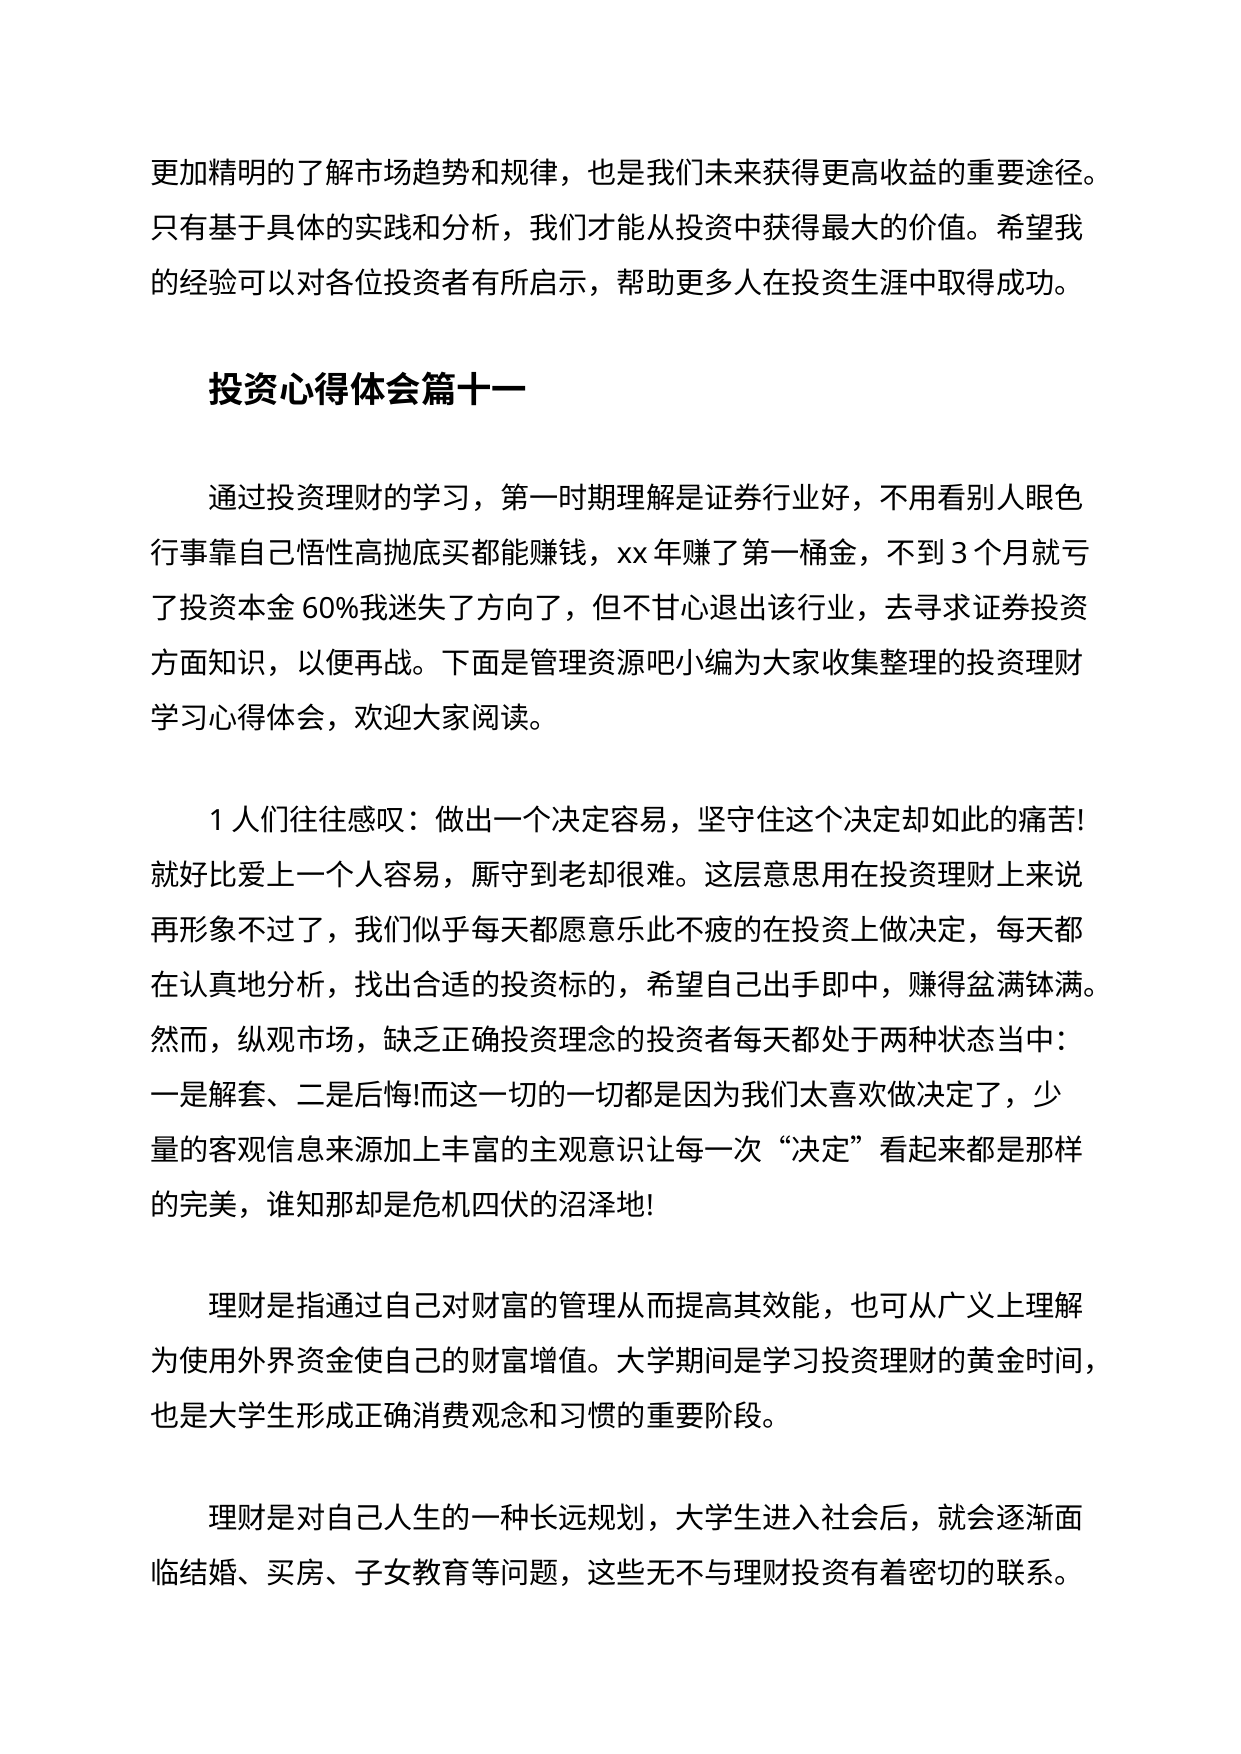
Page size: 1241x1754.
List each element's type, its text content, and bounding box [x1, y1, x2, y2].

text 理财是对自己人生的一种长远规划，大学生进入社会后，就会逐渐面临结婚、买房、子女教育等问题，这些无不与理财投资有着密切的联系。 [150, 1494, 1090, 1592]
text 1人们往往感叹：做出一个决定容易，坚守住这个决定却如此的痛苦!就好比爱上一个人容易，厮守到老却很难。这层意思用在投资理财上来说再形象不过了，我们似乎每天都愿意乐此不疲的在投资上做决定，每天都在认真地分析，找出合适的投资标的，希望自己出手即中，赚得盆满钵满。然而，纵观市场，缺乏正确投资理念的投资者每天都处于两种状态当中：一是解套、二是后悔!而这一切的一切都是因为我们太喜欢做决定了，少量的客观信息来源加上丰富的主观意识让每一次“决定”看起来都是那样的完美，谁知那却是危机四伏的沼泽地! [150, 797, 1090, 1223]
text 投资心得体会篇十一 [150, 362, 1090, 413]
text 通过投资理财的学习，第一时期理解是证券行业好，不用看别人眼色行事靠自己悟性高抛底买都能赚钱，xx年赚了第一桶金，不到3个月就亏了投资本金60%我迷失了方向了，但不甘心退出该行业，去寻求证券投资方面知识，以便再战。下面是管理资源吧小编为大家收集整理的投资理财学习心得体会，欢迎大家阅读。 [150, 475, 1090, 737]
text 理财是指通过自己对财富的管理从而提高其效能，也可从广义上理解为使用外界资金使自己的财富增值。大学期间是学习投资理财的黄金时间，也是大学生形成正确消费观念和习惯的重要阶段。 [150, 1283, 1090, 1435]
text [150, 150, 1090, 302]
